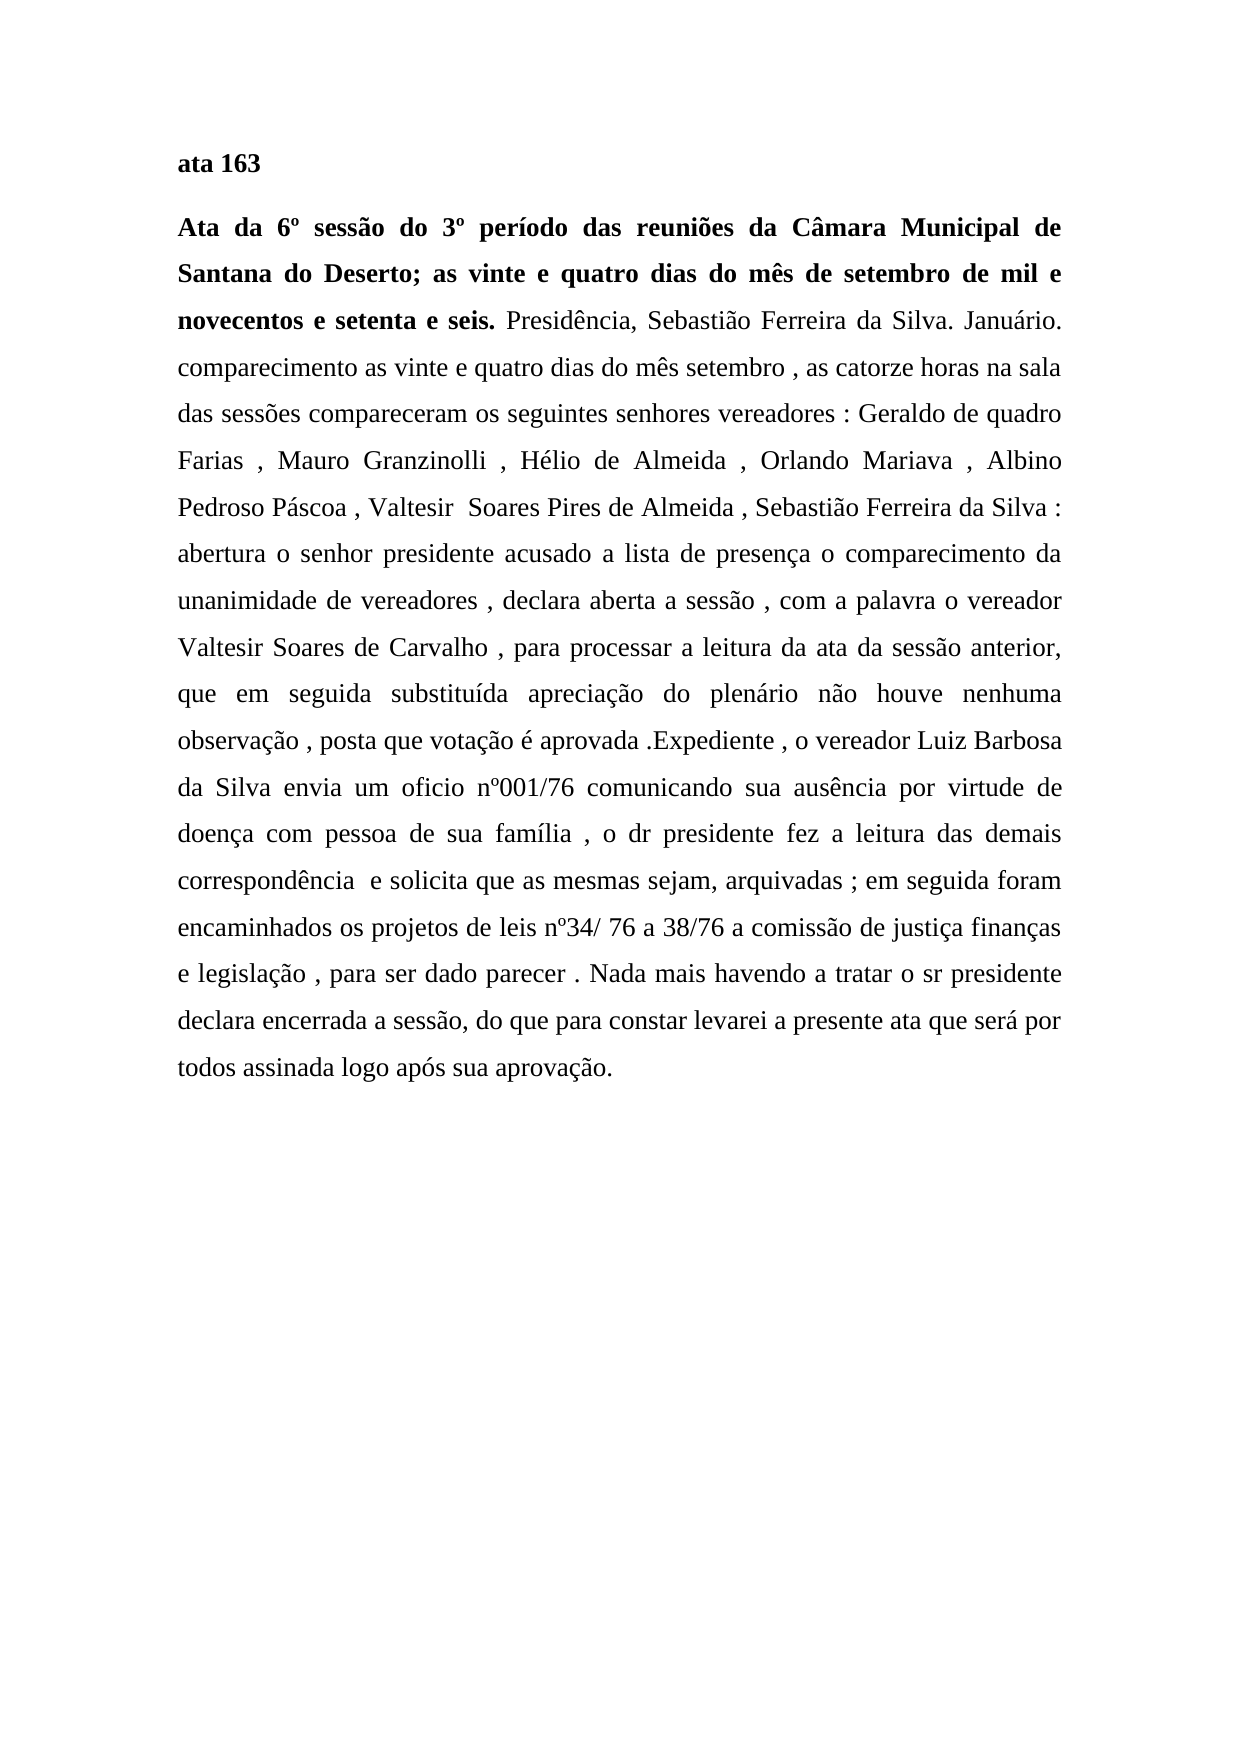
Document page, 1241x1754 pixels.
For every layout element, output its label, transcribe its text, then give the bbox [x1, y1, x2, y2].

text Ata da 6º sessão do 3º período das reuniões da Câmara Municipal de Santana do Deserto; as vinte e quatro dias do mês de setembro de mil e novecentos e setenta e seis. Presidência, Sebastião Ferreira da Silva. Januário. comparecimento as vinte e quatro dias do mês setembro , as catorze horas na sala das sessões compareceram os seguintes senhores vereadores : Geraldo de quadro Farias , Mauro Granzinolli , Hélio de Almeida , Orlando Mariava , Albino Pedroso Páscoa , Valtesir Soares Pires de Almeida , Sebastião Ferreira da Silva : abertura o senhor presidente acusado a lista de presença o comparecimento da unanimidade de vereadores , declara aberta a sessão , com a palavra o vereador Valtesir Soares de Carvalho , para processar a leitura da ata da sessão anterior, que em seguida substituída apreciação do plenário não houve nenhuma observação , posta que votação é aprovada .Expediente , o vereador Luiz Barbosa da Silva envia um oficio nº001/76 comunicando sua ausência por virtude de doença com pessoa de sua família , o dr presidente fez a leitura das demais correspondência e solicita que as mesmas sejam, arquivadas ; em seguida foram encaminhados os projetos de leis nº34/ 76 a 38/76 a comissão de justiça finanças e legislação , para ser dado parecer . Nada mais havendo a tratar o sr presidente declara encerrada a sessão, do que para constar levarei a presente ata que será por todos assinada logo após sua aprovação. [177, 211, 1063, 1082]
text ata 163 [177, 148, 1063, 179]
